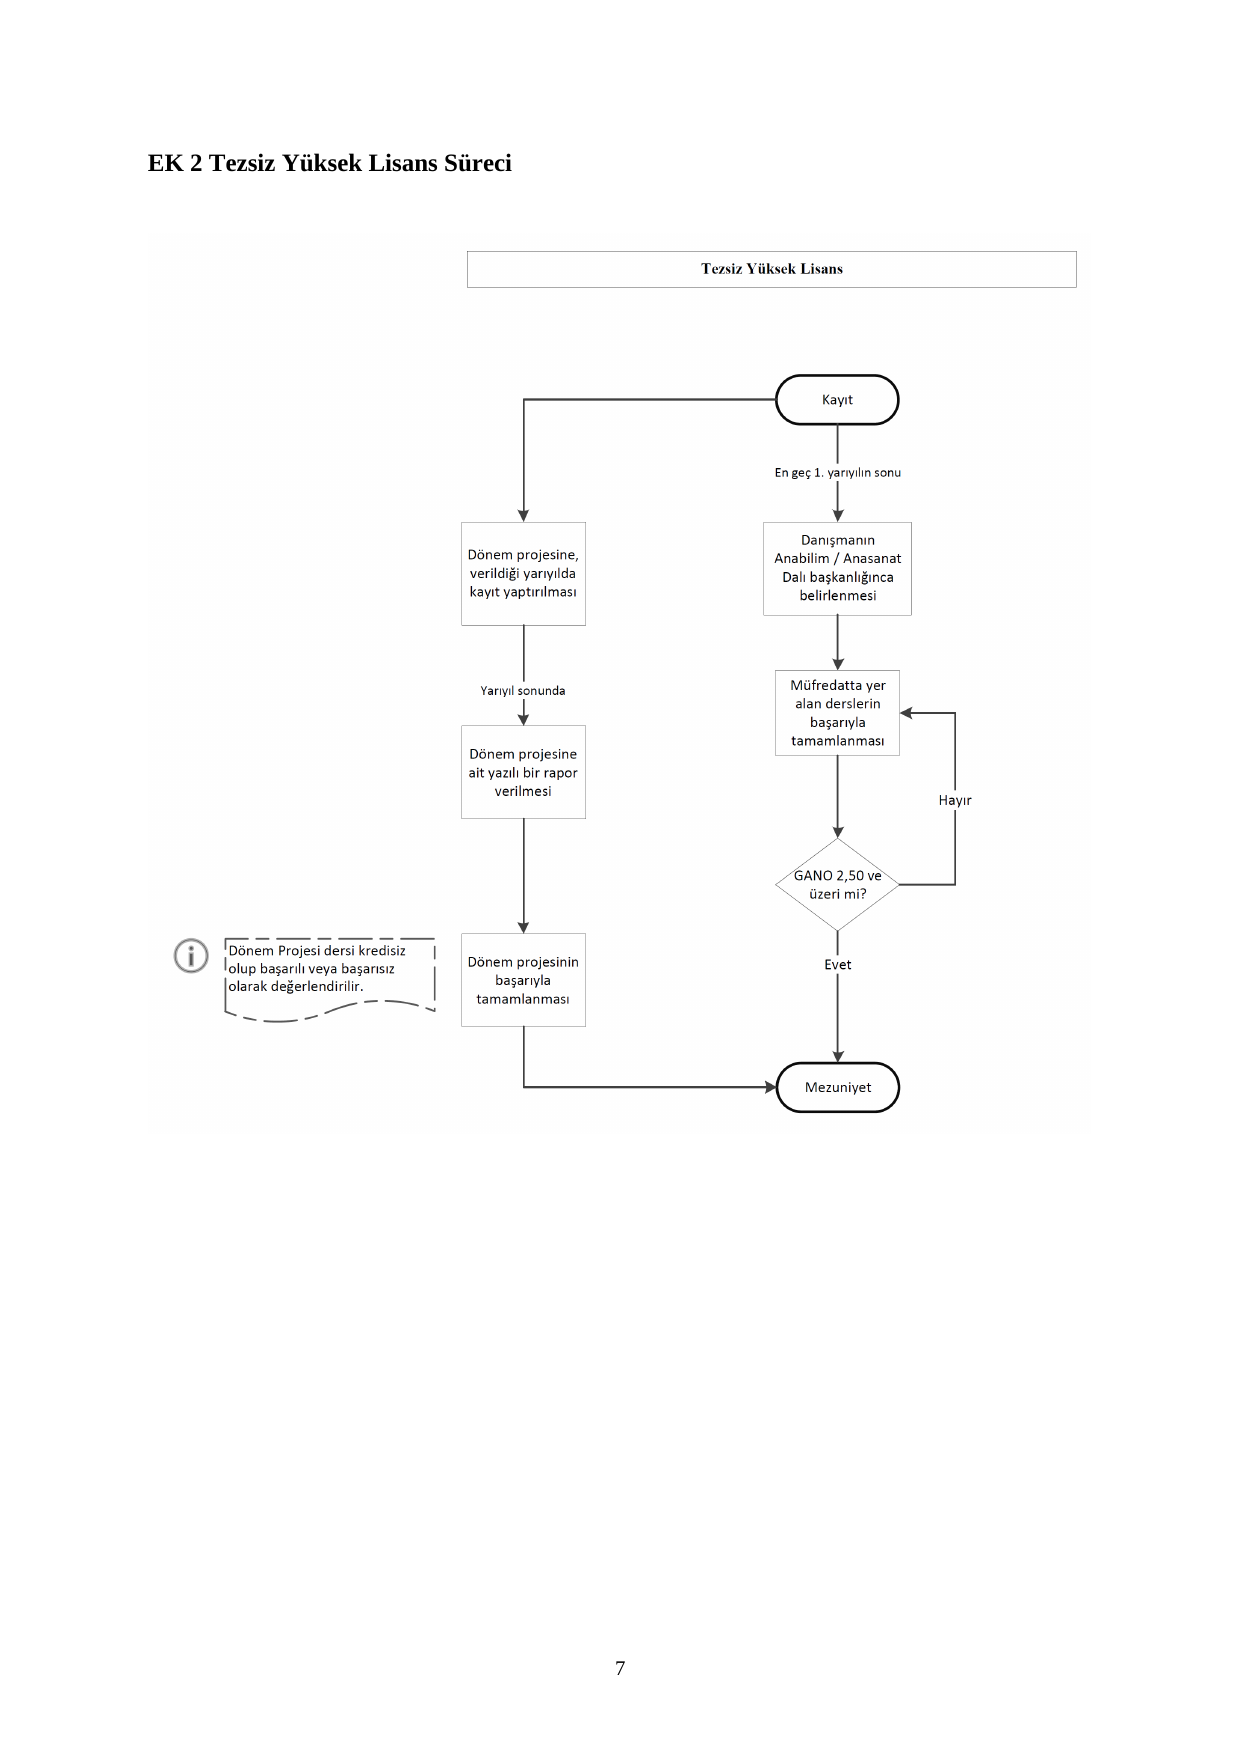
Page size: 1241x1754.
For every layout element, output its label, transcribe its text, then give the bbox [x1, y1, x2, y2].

text EK 2 Tezsiz Yüksek Lisans Süreci [148, 148, 1093, 176]
